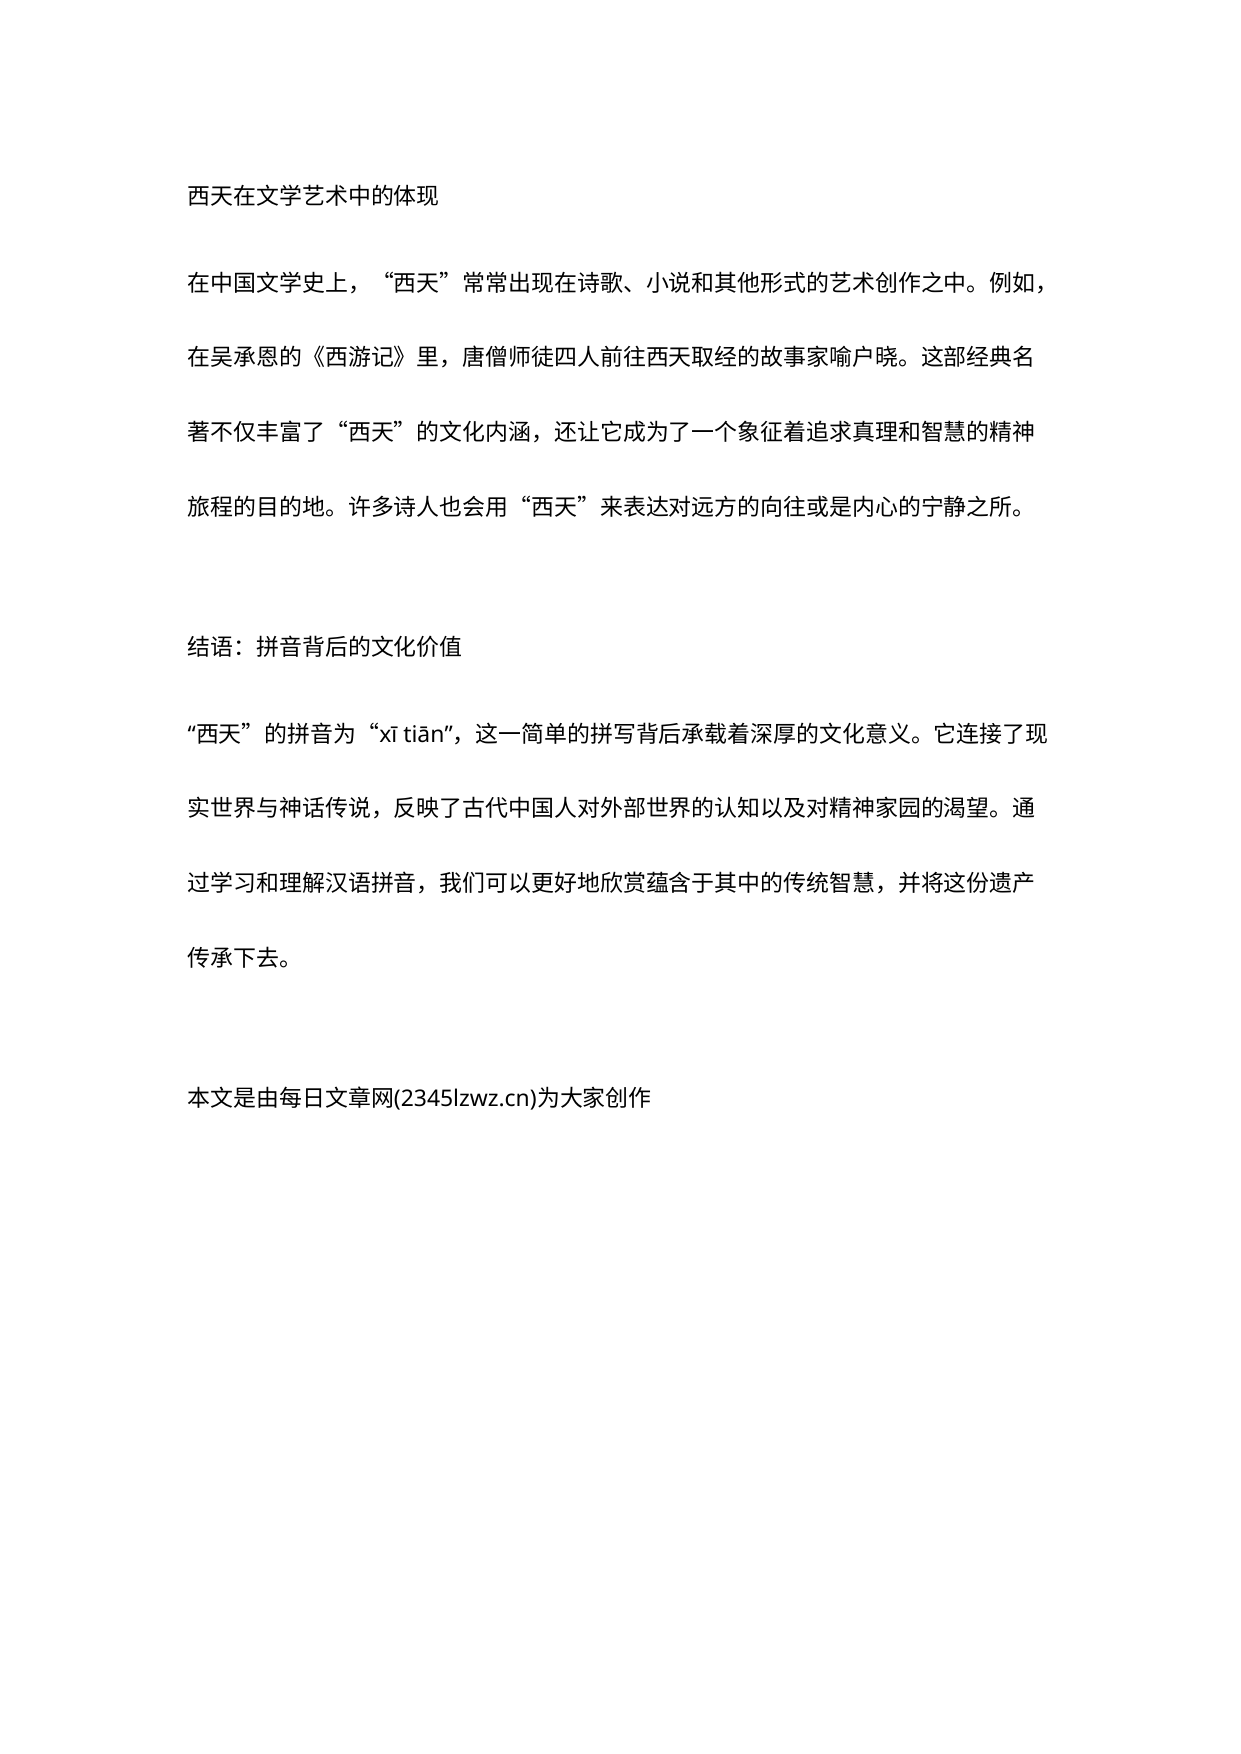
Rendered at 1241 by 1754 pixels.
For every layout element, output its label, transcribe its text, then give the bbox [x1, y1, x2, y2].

text 结语：拼音背后的文化价值 [187, 613, 1053, 678]
text “西天”的拼音为“xī tiān”，这一简单的拼写背后承载着深厚的文化意义。它连接了现实世界与神话传说，反映了古代中国人对外部世界的认知以及对精神家园的渴望。通过学习和理解汉语拼音，我们可以更好地欣赏蕴含于其中的传统智慧，并将这份遗产传承下去。 [187, 699, 1053, 989]
text 在中国文学史上，“西天”常常出现在诗歌、小说和其他形式的艺术创作之中。例如，在吴承恩的《西游记》里，唐僧师徒四人前往西天取经的故事家喻户晓。这部经典名著不仅丰富了“西天”的文化内涵，还让它成为了一个象征着追求真理和智慧的精神旅程的目的地。许多诗人也会用“西天”来表达对远方的向往或是内心的宁静之所。 [187, 248, 1053, 538]
text 本文是由每日文章网(2345lzwz.cn)为大家创作 [187, 1064, 1053, 1129]
text 西天在文学艺术中的体现 [187, 162, 1053, 227]
